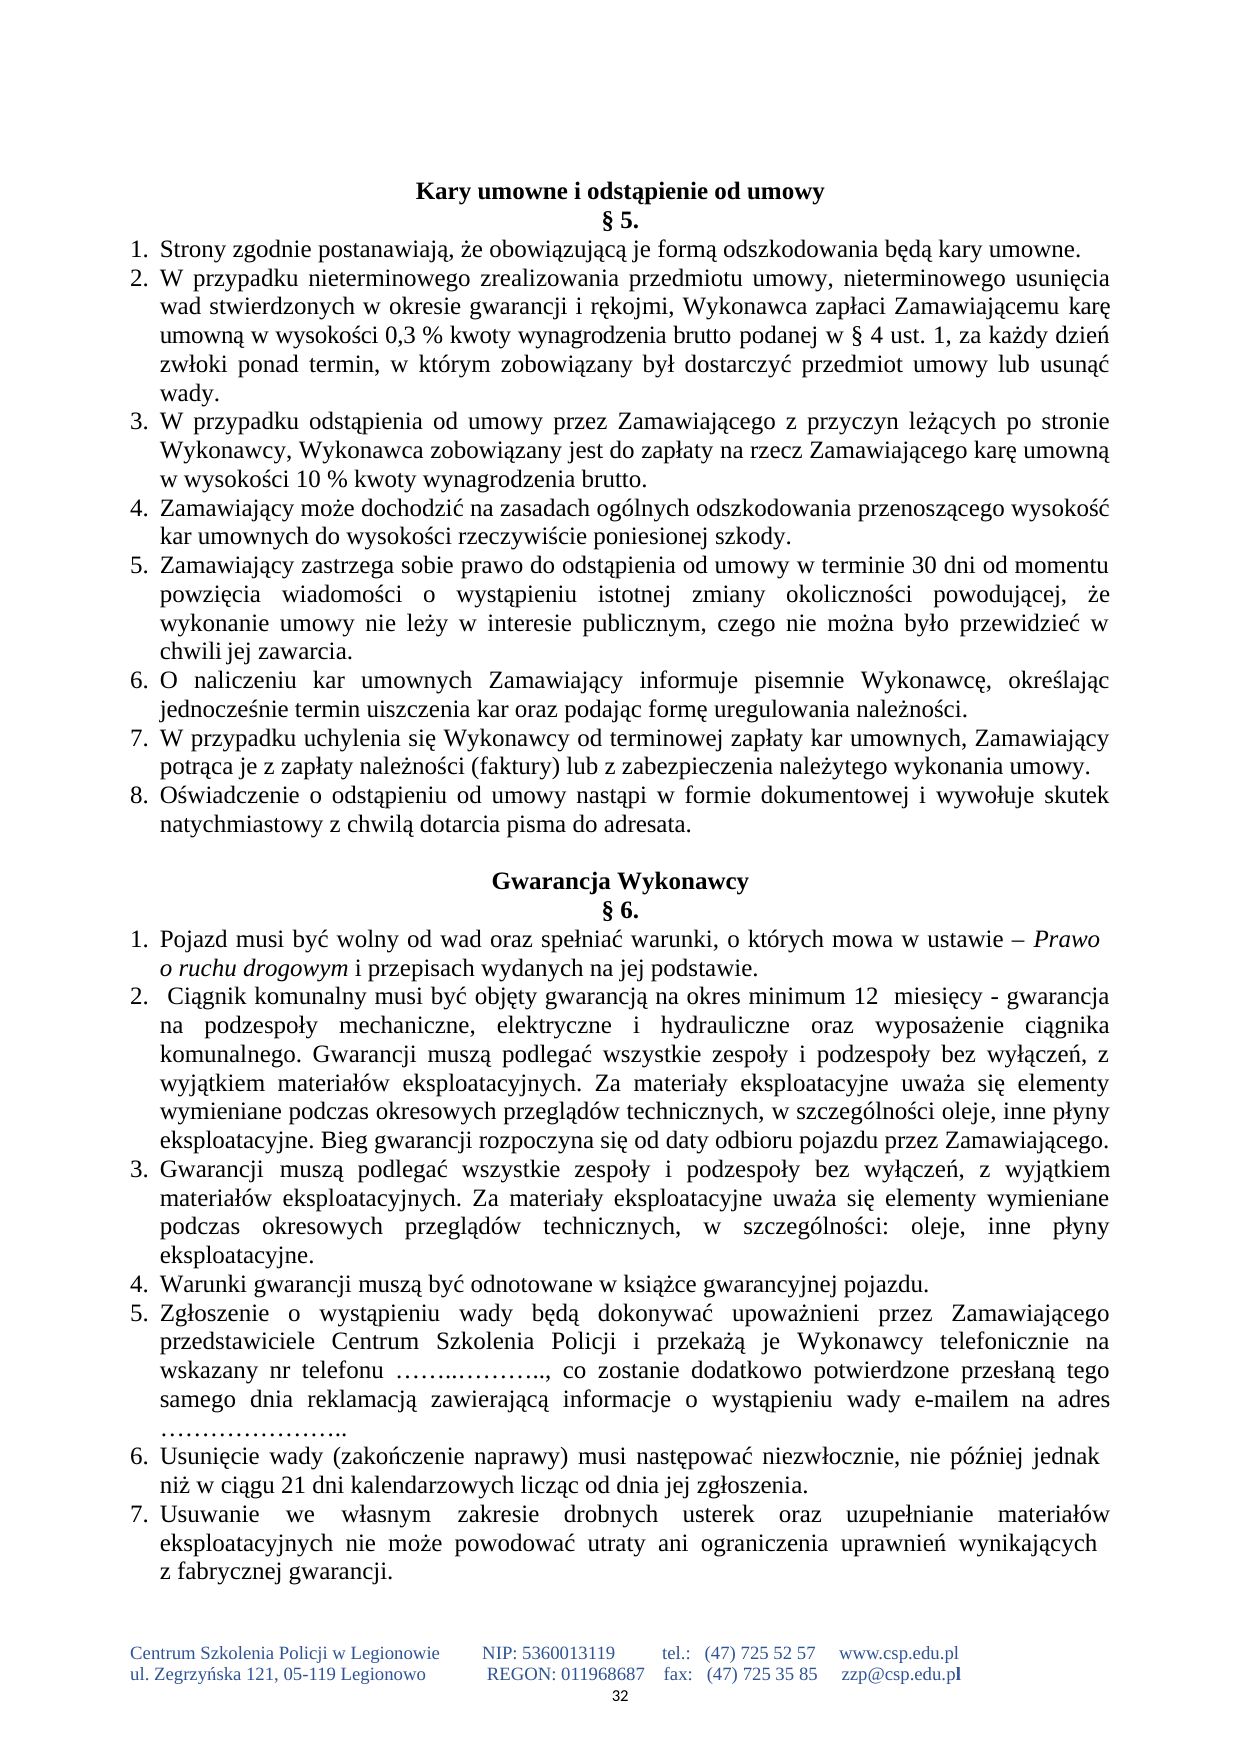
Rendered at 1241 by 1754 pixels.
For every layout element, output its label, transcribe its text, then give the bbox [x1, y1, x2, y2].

text 6. Usunięcie wady (zakończenie naprawy) musi następować niezwłocznie, nie później jednak niż w ciągu 21 dni kalendarzowych licząc od dnia jej zgłoszenia. [130, 1441, 1110, 1499]
text 7. W przypadku uchylenia się Wykonawcy od terminowej zapłaty kar umownych, Zamawiający potrąca je z zapłaty należności (faktury) lub z zabezpieczenia należytego wykonania umowy. [130, 723, 1110, 780]
text 8. Oświadczenie o odstąpieniu od umowy nastąpi w formie dokumentowej i wywołuje skutek natychmiastowy z chwilą dotarcia pisma do adresata. [130, 780, 1110, 838]
text § 5. [130, 205, 1110, 234]
text 4. Warunki gwarancji muszą być odnotowane w książce gwarancyjnej pojazdu. [130, 1269, 1110, 1298]
text 1. Pojazd musi być wolny od wad oraz spełniać warunki, o których mowa w ustawie – Prawo o ruchu drogowym i przepisach wydanych na jej podstawie. [130, 924, 1110, 981]
text 5. Zgłoszenie o wystąpieniu wady będą dokonywać upoważnieni przez Zamawiającego przedstawiciele Centrum Szkolenia Policji i przekażą je Wykonawcy telefonicznie na wskazany nr telefonu ……..……….., co zostanie dodatkowo potwierdzone przesłaną tego samego dnia reklamacją zawierającą informacje o wystąpieniu wady e-mailem na adres ………………….. [130, 1298, 1110, 1441]
text 5. Zamawiający zastrzega sobie prawo do odstąpienia od umowy w terminie 30 dni od momentu powzięcia wiadomości o wystąpieniu istotnej zmiany okoliczności powodującej, że wykonanie umowy nie leży w interesie publicznym, czego nie można było przewidzieć w chwili jej zawarcia. [130, 550, 1110, 665]
text 3. Gwarancji muszą podlegać wszystkie zespoły i podzespoły bez wyłączeń, z wyjątkiem materiałów eksploatacyjnych. Za materiały eksploatacyjne uważa się elementy wymieniane podczas okresowych przeglądów technicznych, w szczególności: oleje, inne płyny eksploatacyjne. [130, 1154, 1110, 1269]
text § 6. [130, 895, 1110, 924]
text 2. W przypadku nieterminowego zrealizowania przedmiotu umowy, nieterminowego usunięcia wad stwierdzonych w okresie gwarancji i rękojmi, Wykonawca zapłaci Zamawiającemu karę umowną w wysokości 0,3 % kwoty wynagrodzenia brutto podanej w § 4 ust. 1, za każdy dzień zwłoki ponad termin, w którym zobowiązany był dostarczyć przedmiot umowy lub usunąć wady. [130, 263, 1110, 406]
text Gwarancja Wykonawcy [130, 866, 1110, 895]
text 7. Usuwanie we własnym zakresie drobnych usterek oraz uzupełnianie materiałów eksploatacyjnych nie może powodować utraty ani ograniczenia uprawnień wynikających z fabrycznej gwarancji. [130, 1499, 1110, 1585]
text 6. O naliczeniu kar umownych Zamawiający informuje pisemnie Wykonawcę, określając jednocześnie termin uiszczenia kar oraz podając formę uregulowania należności. [130, 665, 1110, 723]
text 4. Zamawiający może dochodzić na zasadach ogólnych odszkodowania przenoszącego wysokość kar umownych do wysokości rzeczywiście poniesionej szkody. [130, 493, 1110, 550]
text Kary umowne i odstąpienie od umowy [130, 176, 1110, 205]
text 2. Ciągnik komunalny musi być objęty gwarancją na okres minimum 12 miesięcy - gwarancja na podzespoły mechaniczne, elektryczne i hydrauliczne oraz wyposażenie ciągnika komunalnego. Gwarancji muszą podlegać wszystkie zespoły i podzespoły bez wyłączeń, z wyjątkiem materiałów eksploatacyjnych. Za materiały eksploatacyjne uważa się elementy wymieniane podczas okresowych przeglądów technicznych, w szczególności oleje, inne płyny eksploatacyjne. Bieg gwarancji rozpoczyna się od daty odbioru pojazdu przez Zamawiającego. [130, 981, 1110, 1154]
text 1. Strony zgodnie postanawiają, że obowiązującą je formą odszkodowania będą kary umowne. [130, 234, 1110, 263]
text 3. W przypadku odstąpienia od umowy przez Zamawiającego z przyczyn leżących po stronie Wykonawcy, Wykonawca zobowiązany jest do zapłaty na rzecz Zamawiającego karę umowną w wysokości 10 % kwoty wynagrodzenia brutto. [130, 406, 1110, 493]
